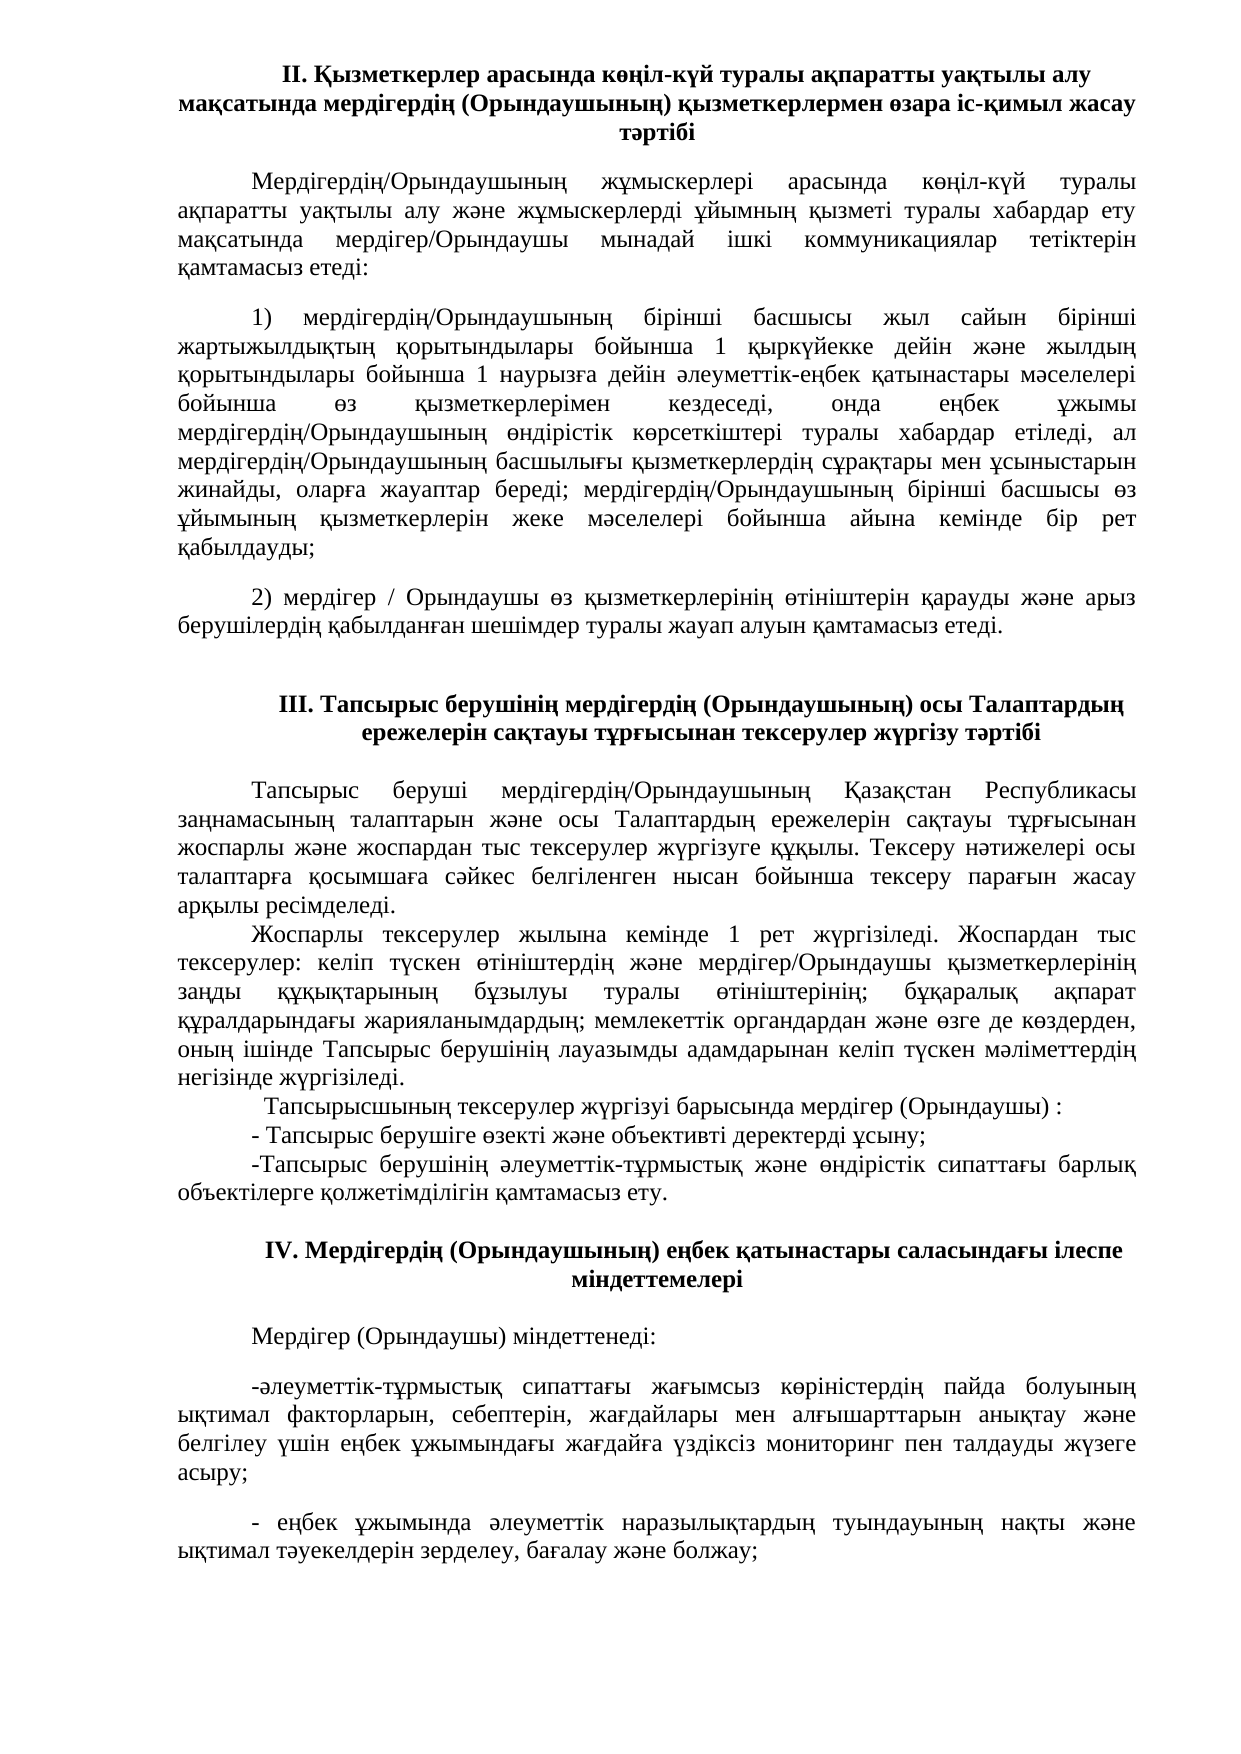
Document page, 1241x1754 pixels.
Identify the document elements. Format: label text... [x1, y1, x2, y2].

text - Тапсырыс берушіге өзекті және объективті деректерді ұсыну; [177, 1120, 1137, 1149]
text Мердігердің/Орындаушының жұмыскерлері арасында көңіл-күй туралы ақпаратты уақтылы алу және жұмыскерлерді ұйымның қызметі туралы хабардар ету мақсатында мердігер/Орындаушы мынадай ішкі коммуникациялар тетіктерін қамтамасыз етеді: [177, 166, 1137, 281]
text II. Қызметкерлер арасында көңіл-күй туралы ақпаратты уақтылы алу мақсатында мердігердің (Орындаушының) қызметкерлермен өзара іс-қимыл жасау тәртібі [177, 59, 1137, 145]
text 2) мердігер / Орындаушы өз қызметкерлерінің өтініштерін қарауды және арыз берушілердің қабылданған шешімдер туралы жауап алуын қамтамасыз етеді. [177, 582, 1137, 639]
text -Тапсырыс берушінің әлеуметтік-тұрмыстық және өндірістік сипаттағы барлық объектілерге қолжетімділігін қамтамасыз ету. [177, 1149, 1137, 1206]
text - еңбек ұжымында әлеуметтік наразылықтардың туындауының нақты және ықтимал тәуекелдерін зерделеу, бағалау және болжау; [177, 1507, 1137, 1564]
text Жоспарлы тексерулер жылына кемінде 1 рет жүргізіледі. Жоспардан тыс тексерулер: келіп түскен өтініштердің және мердігер/Орындаушы қызметкерлерінің заңды құқықтарының бұзылуы туралы өтініштерінің; бұқаралық ақпарат құралдарындағы жарияланымдардың; мемлекеттік органдардан және өзге де көздерден, оның ішінде Тапсырыс берушінің лауазымды адамдарынан келіп түскен мәліметтердің негізінде жүргізіледі. [177, 919, 1137, 1091]
text Тапсырыс беруші мердігердің/Орындаушының Қазақстан Республикасы заңнамасының талаптарын және осы Талаптардың ережелерін сақтауы тұрғысынан жоспарлы және жоспардан тыс тексерулер жүргізуге құқылы. Тексеру нәтижелері осы талаптарға қосымшаға сәйкес белгіленген нысан бойынша тексеру парағын жасау арқылы ресімделеді. [177, 775, 1137, 919]
text III. Тапсырыс берушінің мердігердің (Орындаушының) осы Талаптардың ережелерін сақтауы тұрғысынан тексерулер жүргізу тәртібі [251, 689, 1152, 746]
text 1) мердігердің/Орындаушының бірінші басшысы жыл сайын бірінші жартыжылдықтың қорытындылары бойынша 1 қыркүйекке дейін және жылдың қорытындылары бойынша 1 наурызға дейін әлеуметтік-еңбек қатынастары мәселелері бойынша өз қызметкерлерімен кездеседі, онда еңбек ұжымы мердігердің/Орындаушының өндірістік көрсеткіштері туралы хабардар етіледі, ал мердігердің/Орындаушының басшылығы қызметкерлердің сұрақтары мен ұсыныстарын жинайды, оларға жауаптар береді; мердігердің/Орындаушының бірінші басшысы өз ұйымының қызметкерлерін жеке мәселелері бойынша айына кемінде бір рет қабылдауды; [177, 302, 1137, 561]
text Тапсырысшының тексерулер жүргізуі барысында мердігер (Орындаушы) : [177, 1091, 1137, 1120]
text Мердігер (Орындаушы) міндеттенеді: [177, 1321, 1137, 1350]
text -әлеуметтік-тұрмыстық сипаттағы жағымсыз көріністердің пайда болуының ықтимал факторларын, себептерін, жағдайлары мен алғышарттарын анықтау және белгілеу үшін еңбек ұжымындағы жағдайға үздіксіз мониторинг пен талдауды жүзеге асыру; [177, 1371, 1137, 1486]
text IV. Мердігердің (Орындаушының) еңбек қатынастары саласындағы ілеспе міндеттемелері [177, 1235, 1137, 1292]
